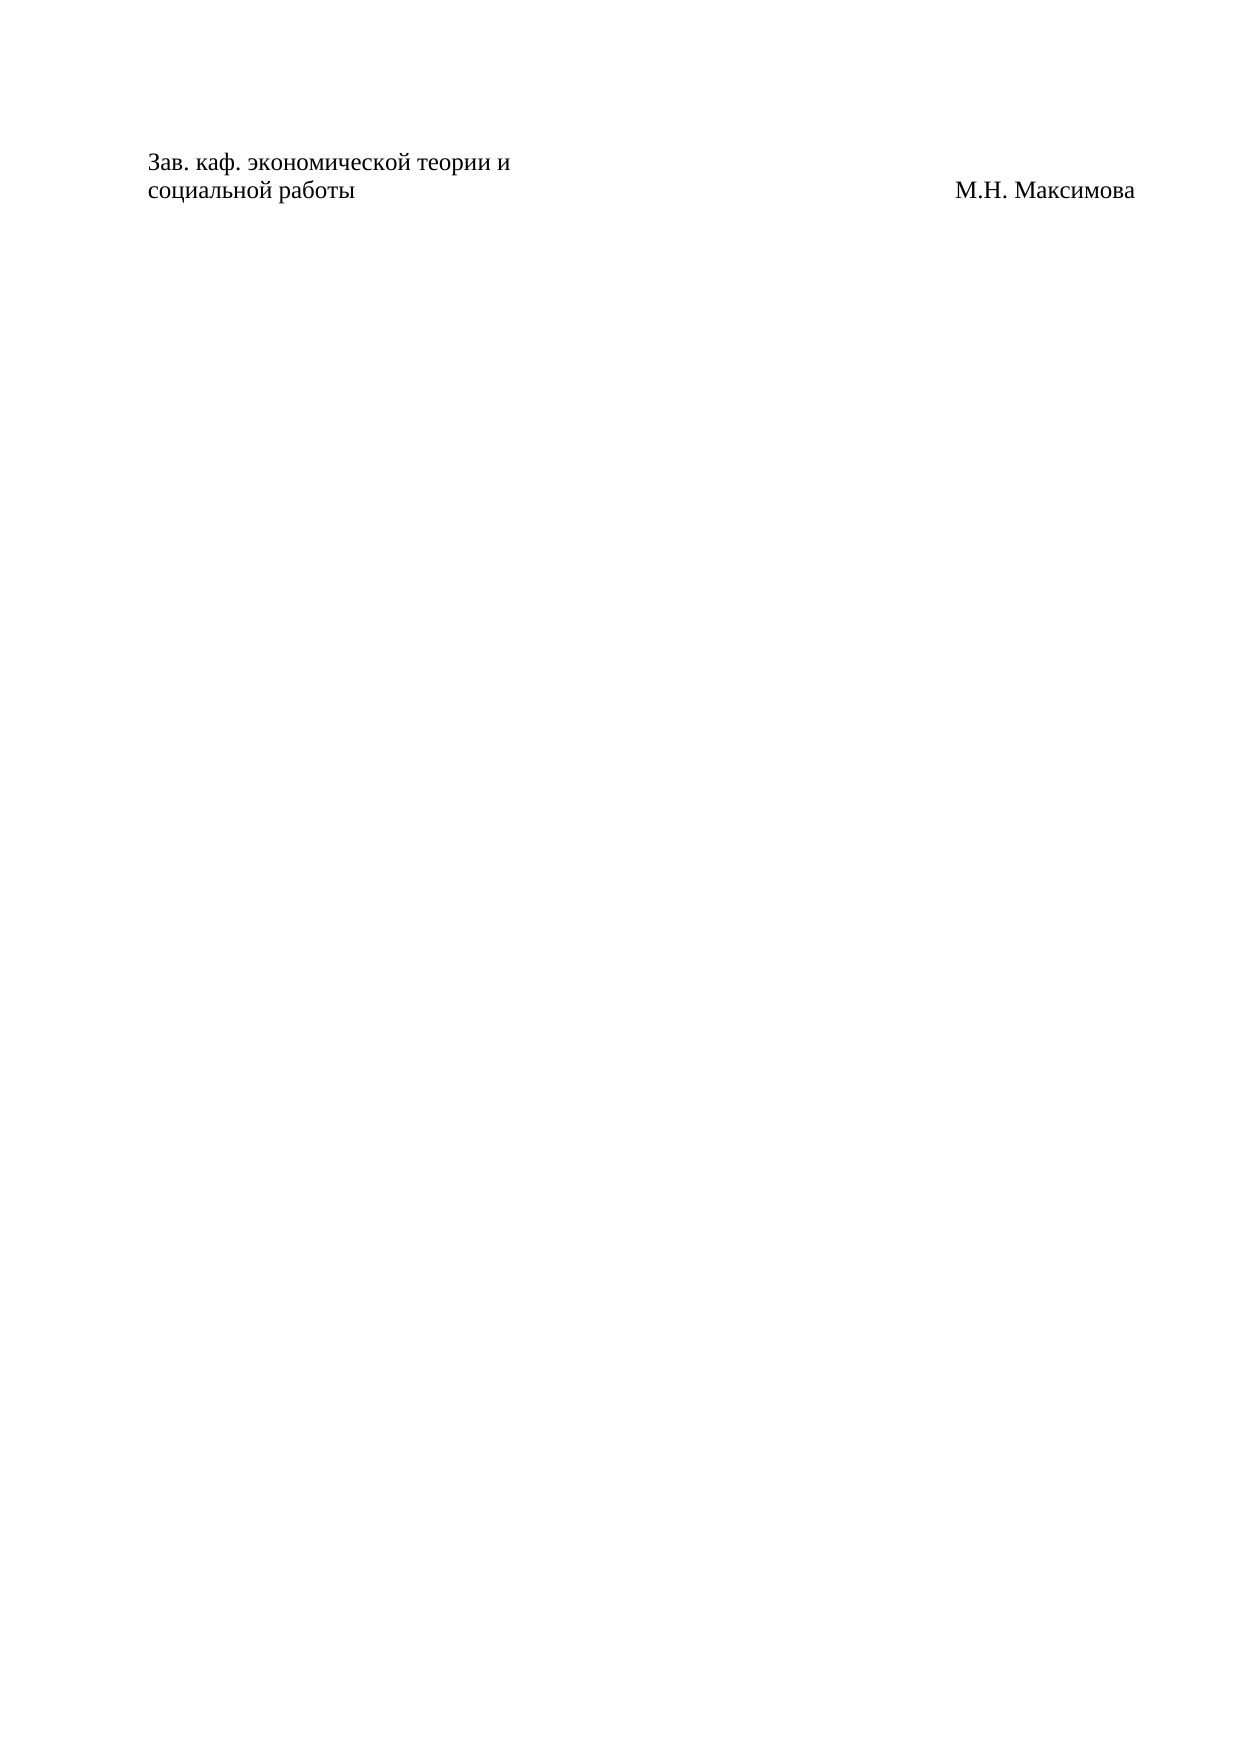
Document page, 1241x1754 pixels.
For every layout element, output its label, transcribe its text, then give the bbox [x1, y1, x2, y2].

text Зав. каф. экономической теории и [148, 147, 1152, 176]
text социальной работы М.Н. Максимова [148, 176, 1152, 204]
